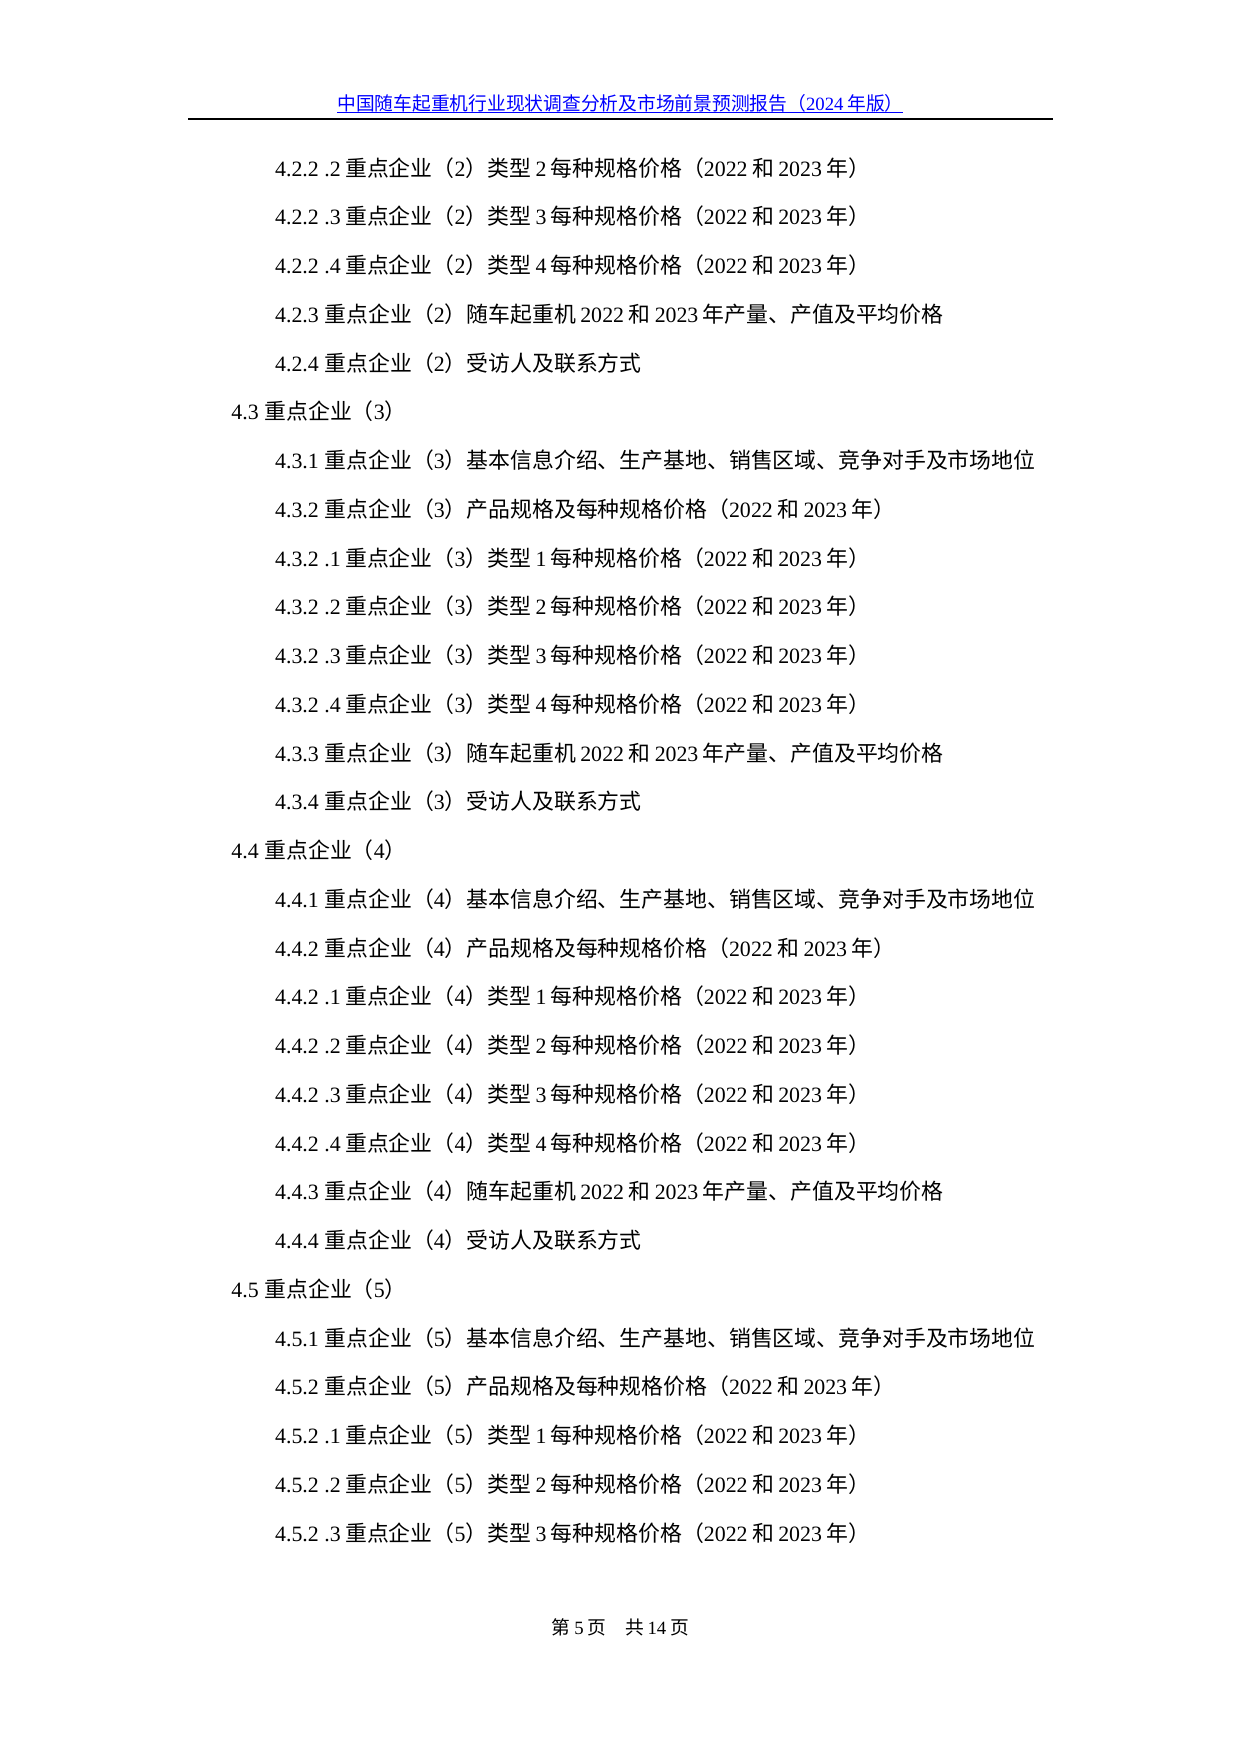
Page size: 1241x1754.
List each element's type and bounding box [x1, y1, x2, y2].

text [187, 150, 1053, 1548]
